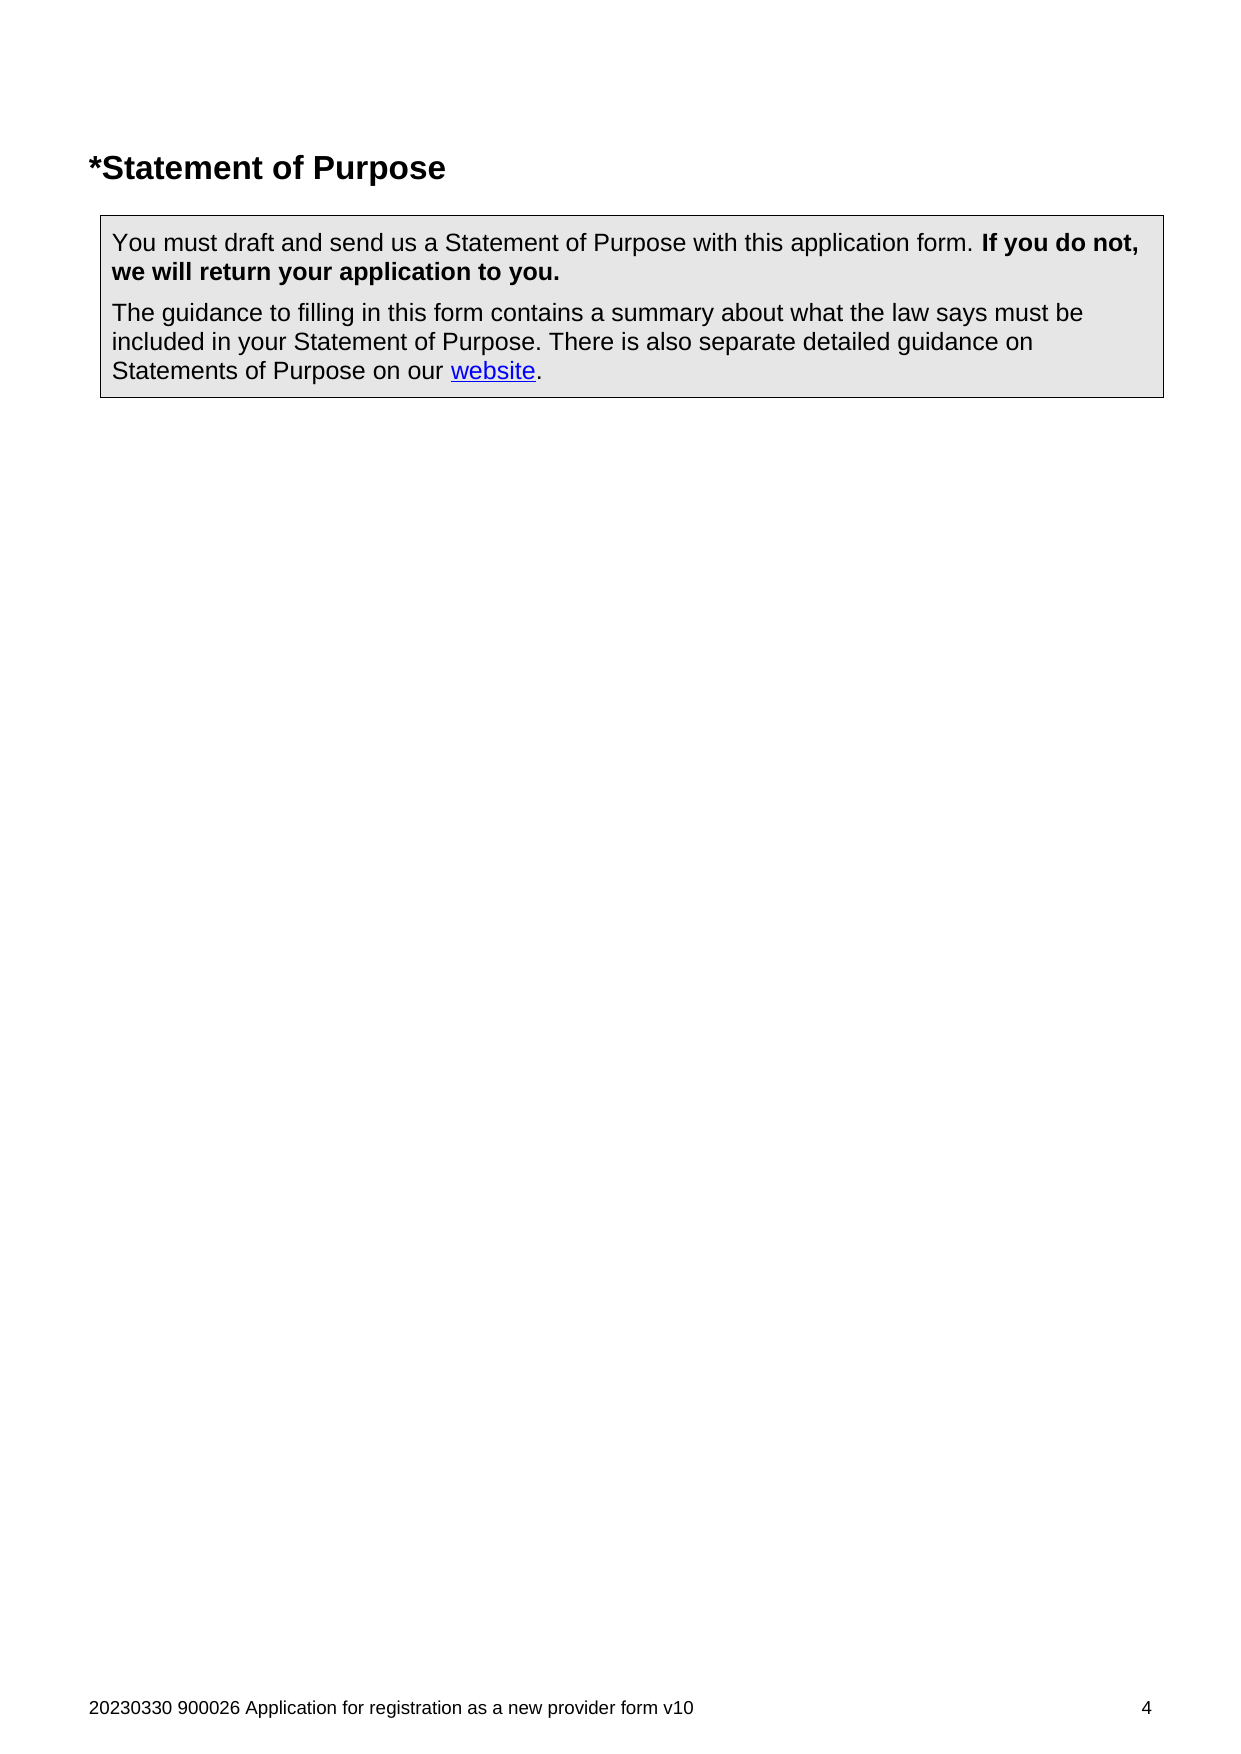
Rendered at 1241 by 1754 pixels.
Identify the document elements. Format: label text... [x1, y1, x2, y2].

subtitle *Statement of Purpose [89, 148, 1152, 186]
table_header You must draft and send us a Statement of Purpose with this application form. If you do not, we will return your application to you. The guidance to filling in this form contains a summary about what the law says must be included in your Statement of Purpose. There is also separate detailed guidance on Statements of Purpose on our website. [101, 216, 1163, 397]
